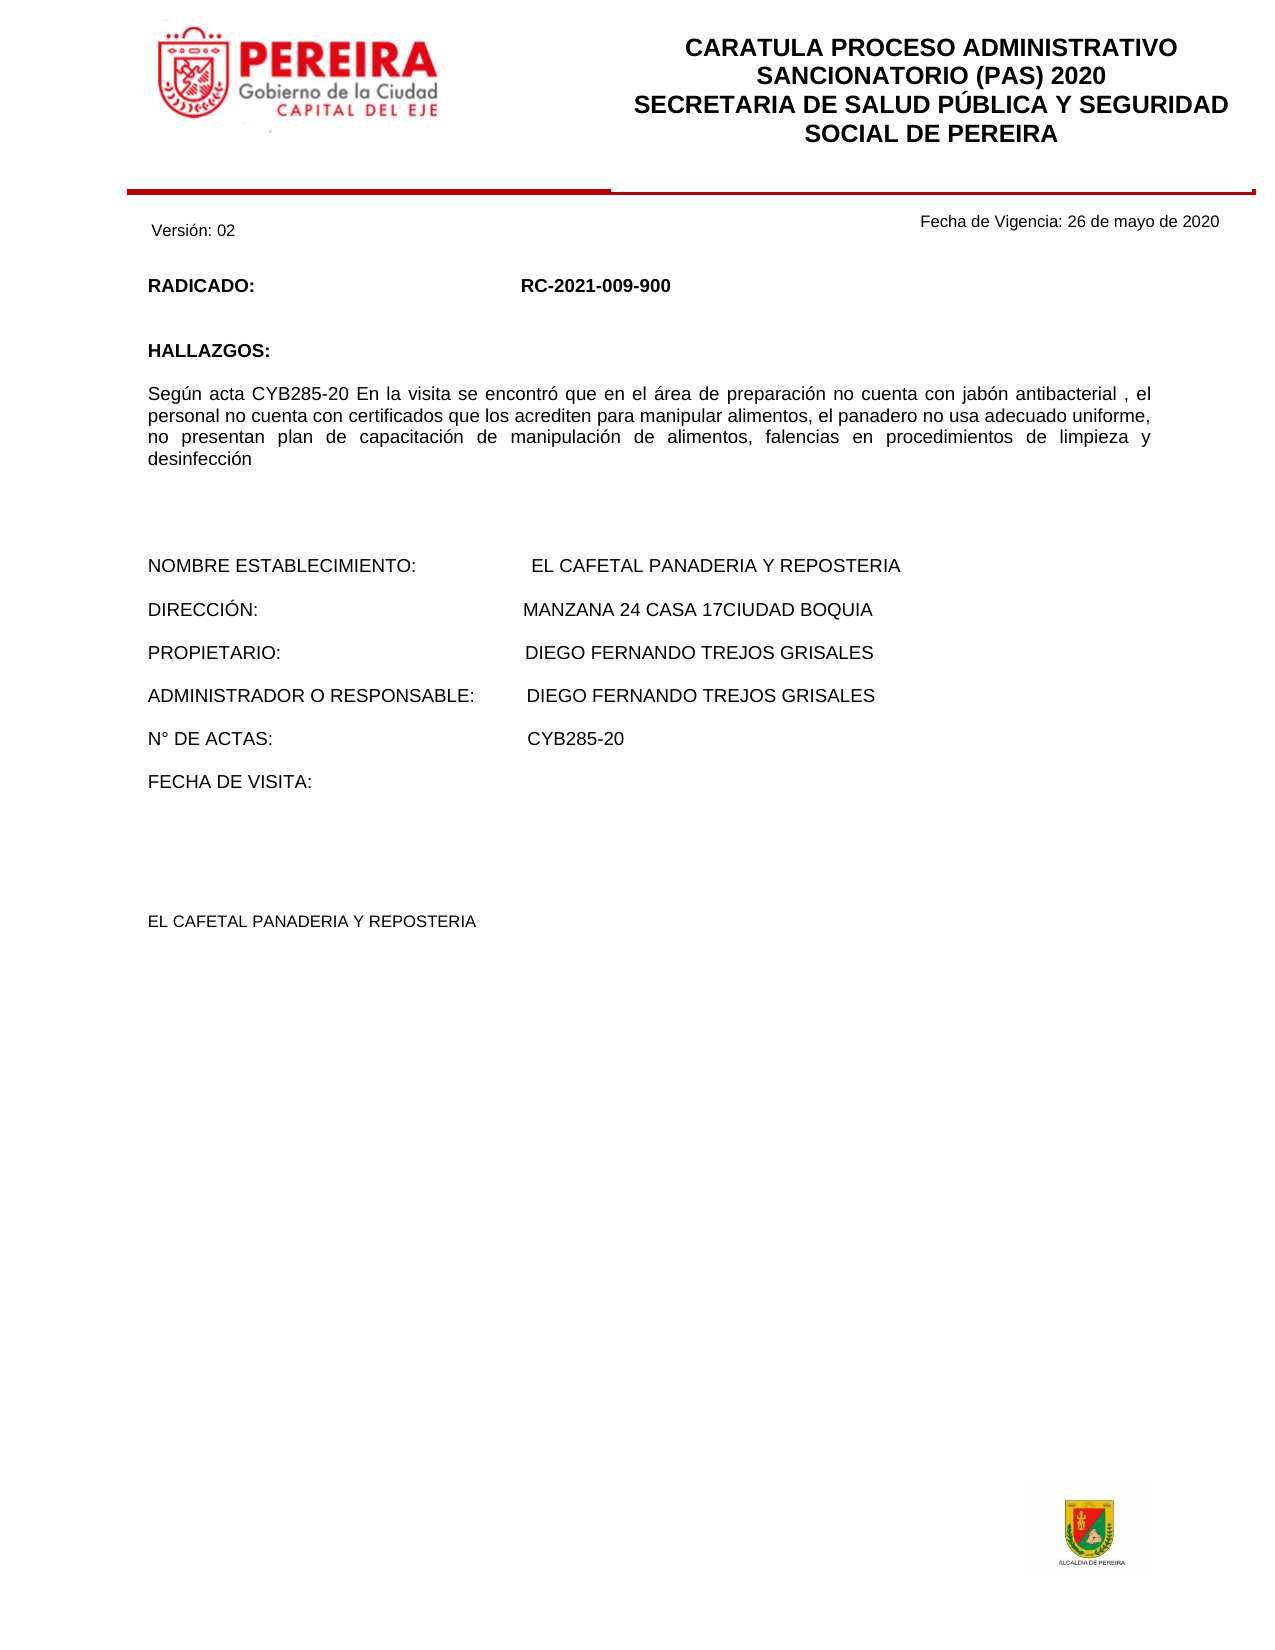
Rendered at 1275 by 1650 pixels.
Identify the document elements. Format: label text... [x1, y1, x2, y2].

text RADICADO: RC-2021-009-900 [148, 275, 1152, 297]
text ADMINISTRADOR O RESPONSABLE: DIEGO FERNANDO TREJOS GRISALES [148, 685, 1152, 706]
text EL CAFETAL PANADERIA Y REPOSTERIA [148, 912, 1152, 931]
text NOMBRE ESTABLECIMIENTO: EL CAFETAL PANADERIA Y REPOSTERIA [148, 555, 1152, 577]
text DIRECCIÓN: MANZANA 24 CASA 17CIUDAD BOQUIA [148, 598, 1152, 620]
text HALLAZGOS: [148, 340, 1152, 361]
picture [1026, 1482, 1152, 1577]
text Según acta CYB285-20 En la visita se encontró que en el área de preparación no cuenta con jabón antibacterial , el personal no cuenta con certificados que los acrediten para manipular alimentos, el panadero no usa adecuado uniforme, no presentan plan de capacitación de manipulación de alimentos, falencias en procedimientos de limpieza y desinfección [148, 383, 1152, 469]
text PROPIETARIO: DIEGO FERNANDO TREJOS GRISALES [148, 642, 1152, 663]
picture [150, 17, 444, 133]
text N° DE ACTAS: CYB285-20 [148, 728, 1152, 749]
text FECHA DE VISITA: [148, 771, 1152, 792]
